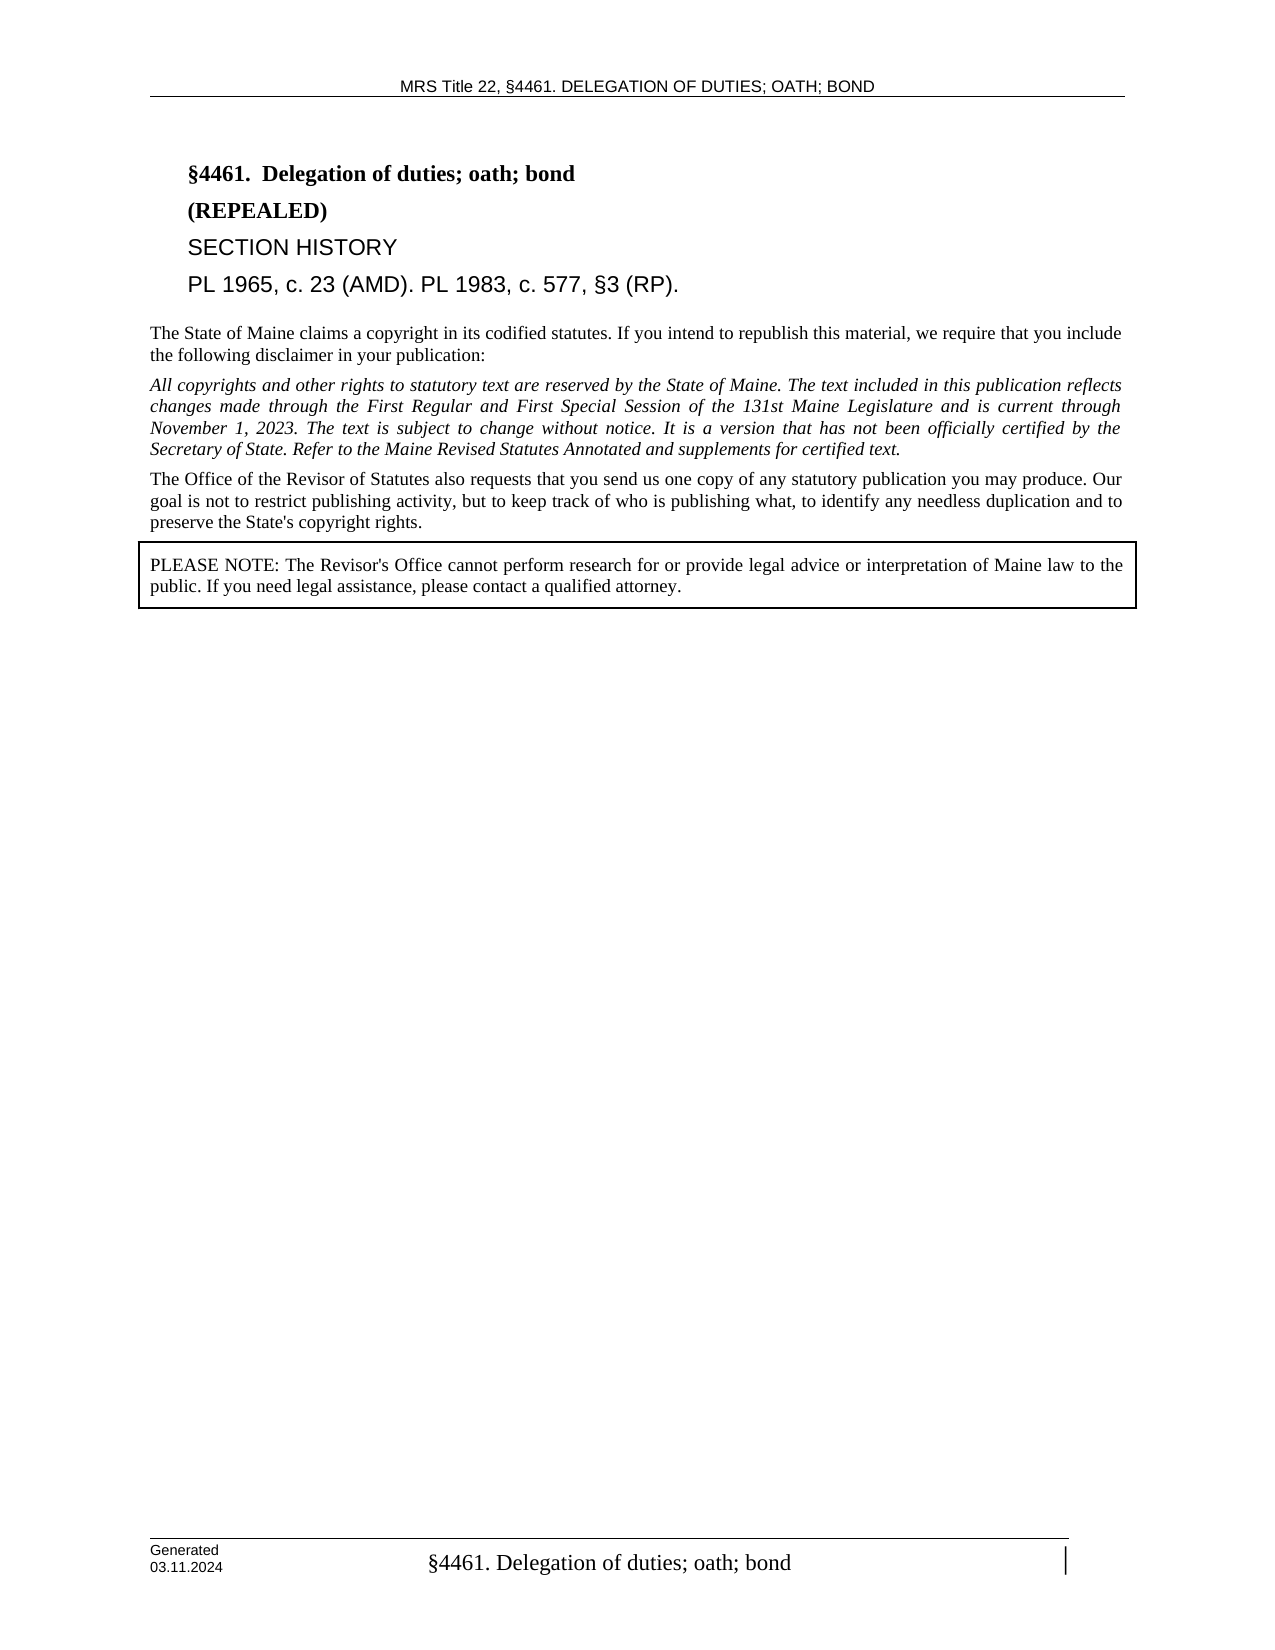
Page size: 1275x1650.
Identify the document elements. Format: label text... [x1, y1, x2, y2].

text The Office of the Revisor of Statutes also requests that you send us one copy of any statutory publication you may produce. Our goal is not to restrict publishing activity, but to keep track of who is publishing what, to identify any needless duplication and to preserve the State's copyright rights. [150, 468, 1125, 533]
text PL 1965, c. 23 (AMD). PL 1983, c. 577, §3 (RP). [187, 271, 1125, 297]
text SECTION HISTORY [187, 234, 1125, 260]
text (REPEALED) [187, 197, 1125, 223]
text The State of Maine claims a copyright in its codified statutes. If you intend to republish this material, we require that you include the following disclaimer in your publication: [150, 322, 1125, 365]
text PLEASE NOTE: The Revisor's Office cannot perform research for or provide legal advice or interpretation of Maine law to the public. If you need legal assistance, please contact a qualified attorney. [140, 543, 1135, 607]
text All copyrights and other rights to statutory text are reserved by the State of Maine. The text included in this publication reflects changes made through the First Regular and First Special Session of the 131st Maine Legislature and is current through November 1, 2023 . The text is subject to change without notice. It is a version that has not been officially certified by the Secretary of State. Refer to the Maine Revised Statutes Annotated and supplements for certified text. [150, 373, 1125, 460]
text §4461. Delegation of duties; oath; bond [187, 160, 1125, 187]
